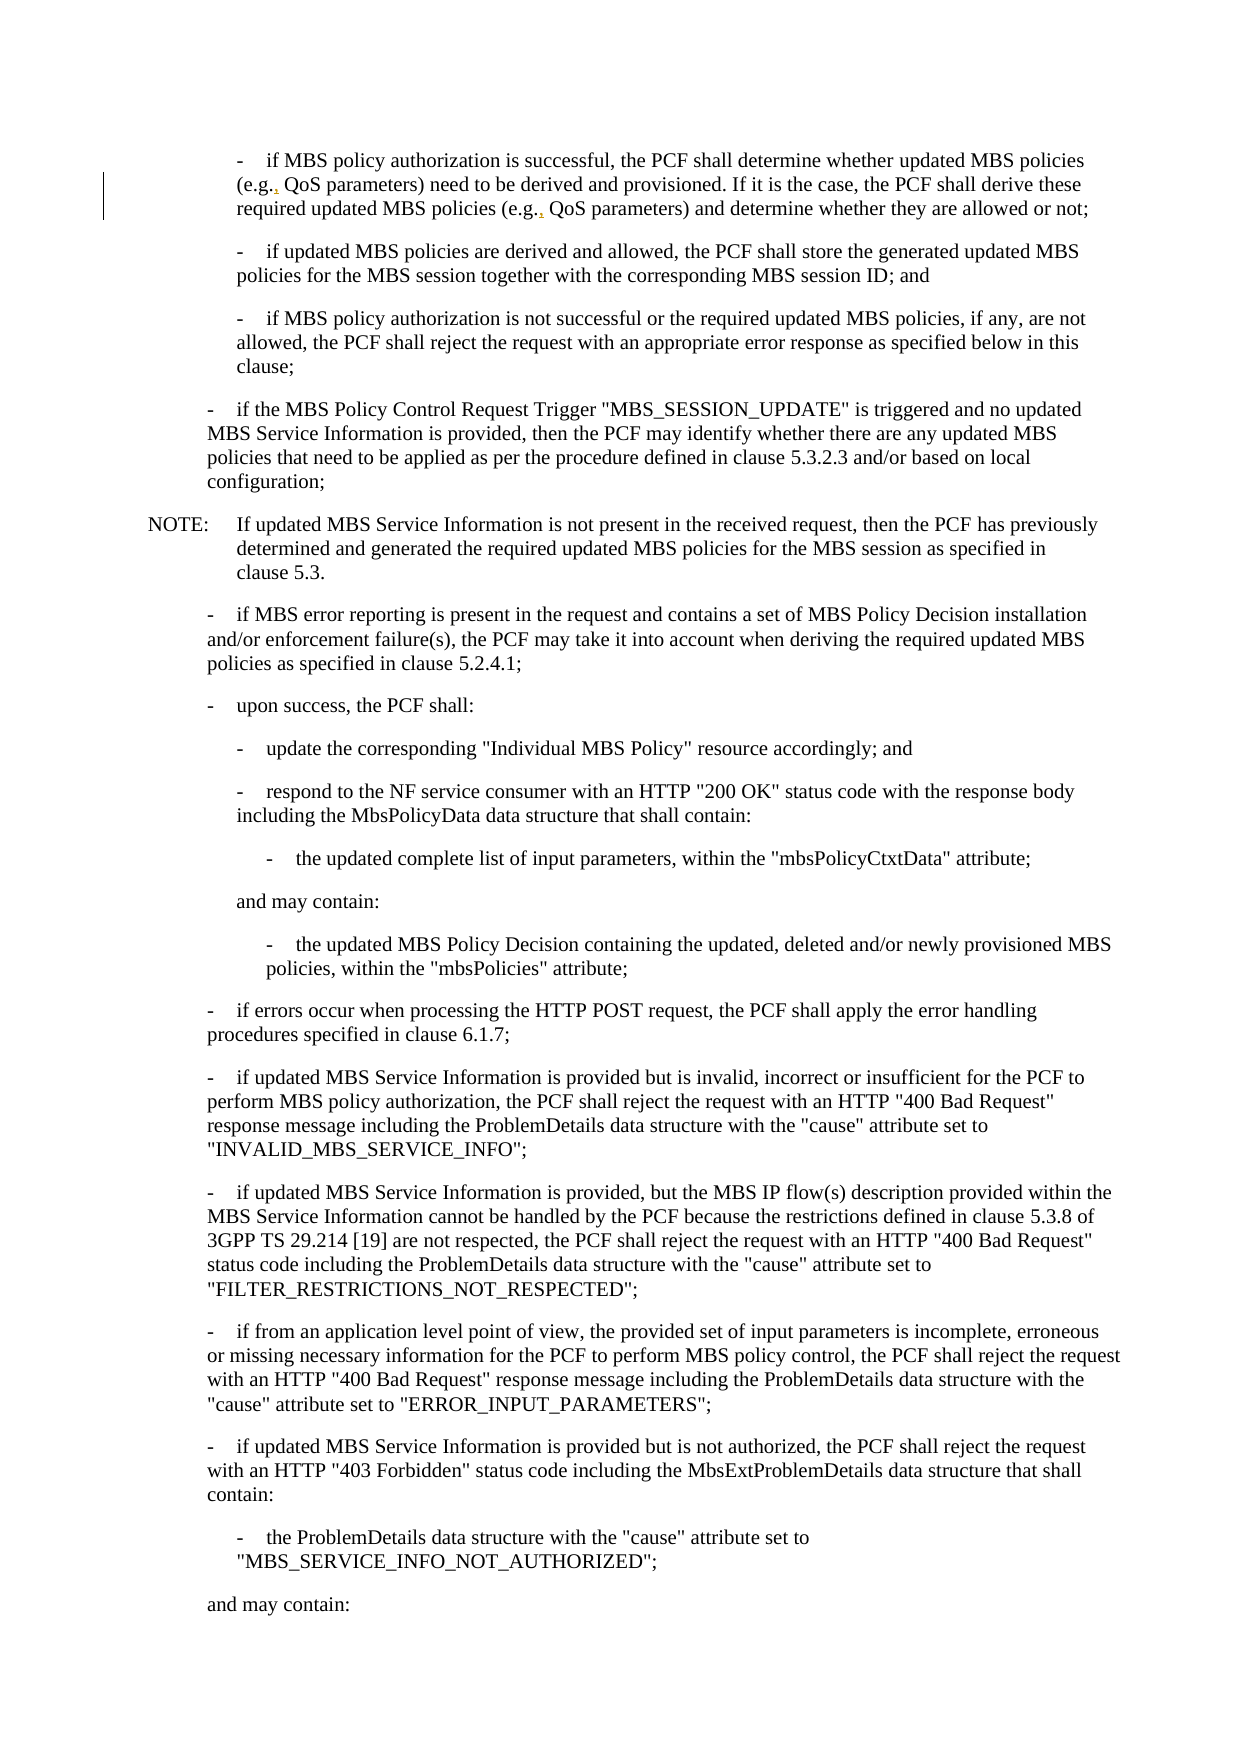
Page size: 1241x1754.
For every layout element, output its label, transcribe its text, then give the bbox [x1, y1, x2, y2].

text - the updated complete list of input parameters, within the "mbsPolicyCtxtData" attribute; [266, 846, 1122, 870]
text - if from an application level point of view, the provided set of input parameters is incomplete, erroneous or missing necessary information for the PCF to perform MBS policy control, the PCF shall reject the request with an HTTP "400 Bad Request" response message including the ProblemDetails data structure with the "cause" attribute set to "ERROR_INPUT_PARAMETERS"; [207, 1319, 1122, 1416]
text and may contain: [207, 1592, 1122, 1616]
text and may contain: [236, 889, 1122, 913]
text - respond to the NF service consumer with an HTTP "200 OK" status code with the response body including the MbsPolicyData data structure that shall contain: [236, 779, 1122, 827]
text - if updated MBS Service Information is provided but is not authorized, the PCF shall reject the request with an HTTP "403 Forbidden" status code including the MbsExtProblemDetails data structure that shall contain: [207, 1434, 1122, 1506]
text - if MBS error reporting is present in the request and contains a set of MBS Policy Decision installation and/or enforcement failure(s), the PCF may take it into account when deriving the required updated MBS policies as specified in clause 5.2.4.1; [207, 602, 1122, 674]
text - if updated MBS Service Information is provided but is invalid, incorrect or insufficient for the PCF to perform MBS policy authorization, the PCF shall reject the request with an HTTP "400 Bad Request" response message including the ProblemDetails data structure with the "cause" attribute set to "INVALID_MBS_SERVICE_INFO"; [207, 1065, 1122, 1161]
text - if MBS policy authorization is successful, the PCF shall determine whether updated MBS policies (e.g. QoS parameters) need to be derived and provisioned. If it is the case, the PCF shall derive these required updated MBS policies (e.g. QoS parameters) and determine whether they are allowed or not; [236, 148, 1122, 220]
text - if the MBS Policy Control Request Trigger "MBS_SESSION_UPDATE" is triggered and no updated MBS Service Information is provided, then the PCF may identify whether there are any updated MBS policies that need to be applied as per the procedure defined in clause 5.3.2.3 and/or based on local configuration; [207, 396, 1122, 493]
text NOTE: If updated MBS Service Information is not present in the received request, then the PCF has previously determined and generated the required updated MBS policies for the MBS session as specified in clause 5.3. [148, 511, 1122, 584]
text - if updated MBS Service Information is provided, but the MBS IP flow(s) description provided within the MBS Service Information cannot be handled by the PCF because the restrictions defined in clause 5.3.8 of 3GPP TS 29.214 [19] are not respected, the PCF shall reject the request with an HTTP "400 Bad Request" status code including the ProblemDetails data structure with the "cause" attribute set to "FILTER_RESTRICTIONS_NOT_RESPECTED"; [207, 1180, 1122, 1301]
text - upon success, the PCF shall: [207, 693, 1122, 717]
text - if MBS policy authorization is not successful or the required updated MBS policies, if any, are not allowed, the PCF shall reject the request with an appropriate error response as specified below in this clause; [236, 306, 1122, 378]
text - the updated MBS Policy Decision containing the updated, deleted and/or newly provisioned MBS policies, within the "mbsPolicies" attribute; [266, 931, 1122, 979]
text - update the corresponding "Individual MBS Policy" resource accordingly; and [236, 736, 1122, 760]
text - if errors occur when processing the HTTP POST request, the PCF shall apply the error handling procedures specified in clause 6.1.7; [207, 998, 1122, 1046]
text - if updated MBS policies are derived and allowed, the PCF shall store the generated updated MBS policies for the MBS session together with the corresponding MBS session ID; and [236, 239, 1122, 287]
text - the ProblemDetails data structure with the "cause" attribute set to "MBS_SERVICE_INFO_NOT_AUTHORIZED"; [236, 1525, 1122, 1573]
